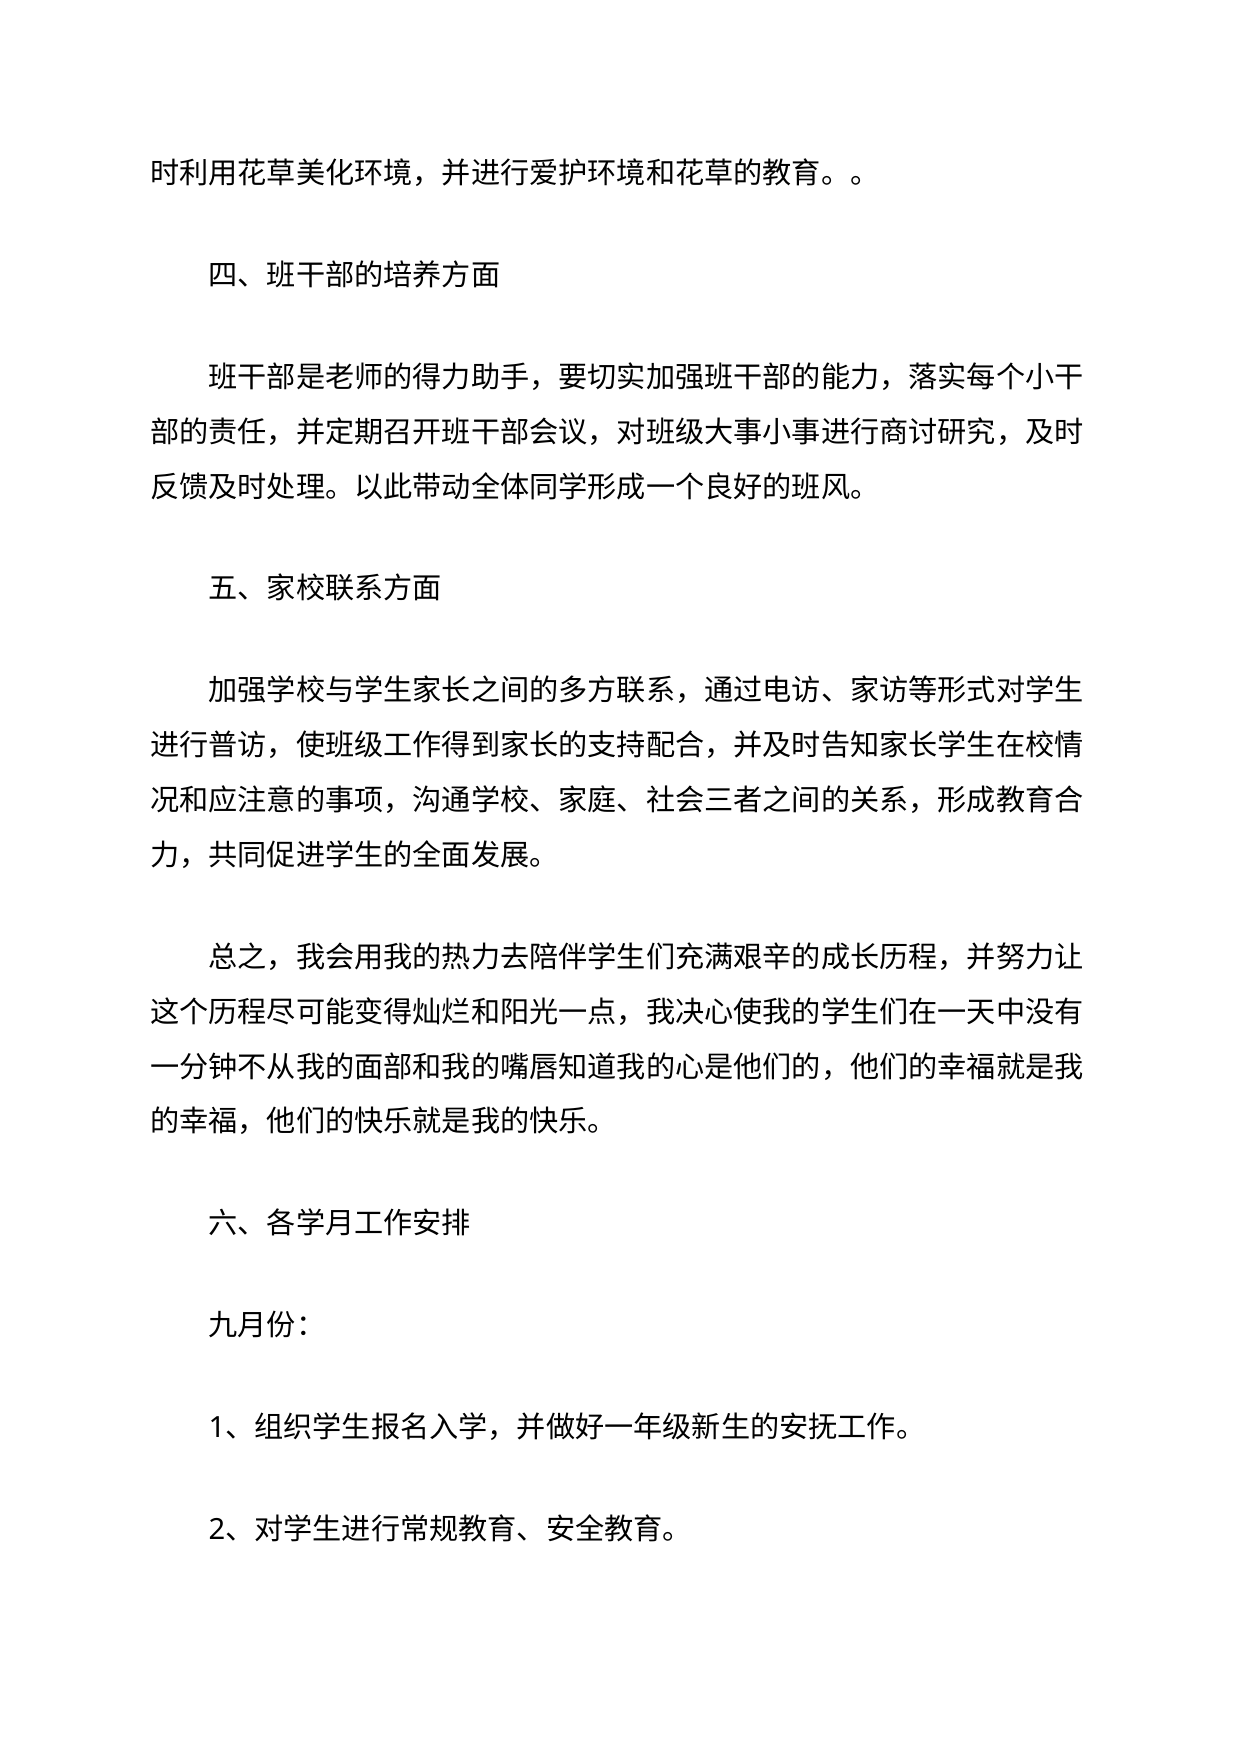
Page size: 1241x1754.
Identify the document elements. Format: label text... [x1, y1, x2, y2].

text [150, 150, 1090, 192]
text 总之，我会用我的热力去陪伴学生们充满艰辛的成长历程，并努力让这个历程尽可能变得灿烂和阳光一点，我决心使我的学生们在一天中没有一分钟不从我的面部和我的嘴唇知道我的心是他们的，他们的幸福就是我的幸福，他们的快乐就是我的快乐。 [150, 933, 1090, 1140]
text 六、各学月工作安排 [150, 1200, 1090, 1242]
text 2、对学生进行常规教育、安全教育。 [150, 1505, 1090, 1548]
text 1、组织学生报名入学，并做好一年级新生的安抚工作。 [150, 1403, 1090, 1446]
text 四、班干部的培养方面 [150, 252, 1090, 294]
text 加强学校与学生家长之间的多方联系，通过电访、家访等形式对学生进行普访，使班级工作得到家长的支持配合，并及时告知家长学生在校情况和应注意的事项，沟通学校、家庭、社会三者之间的关系，形成教育合力，共同促进学生的全面发展。 [150, 667, 1090, 874]
text 九月份： [150, 1302, 1090, 1344]
text 五、家校联系方面 [150, 565, 1090, 607]
text 班干部是老师的得力助手，要切实加强班干部的能力，落实每个小干部的责任，并定期召开班干部会议，对班级大事小事进行商讨研究，及时反馈及时处理。以此带动全体同学形成一个良好的班风。 [150, 353, 1090, 506]
